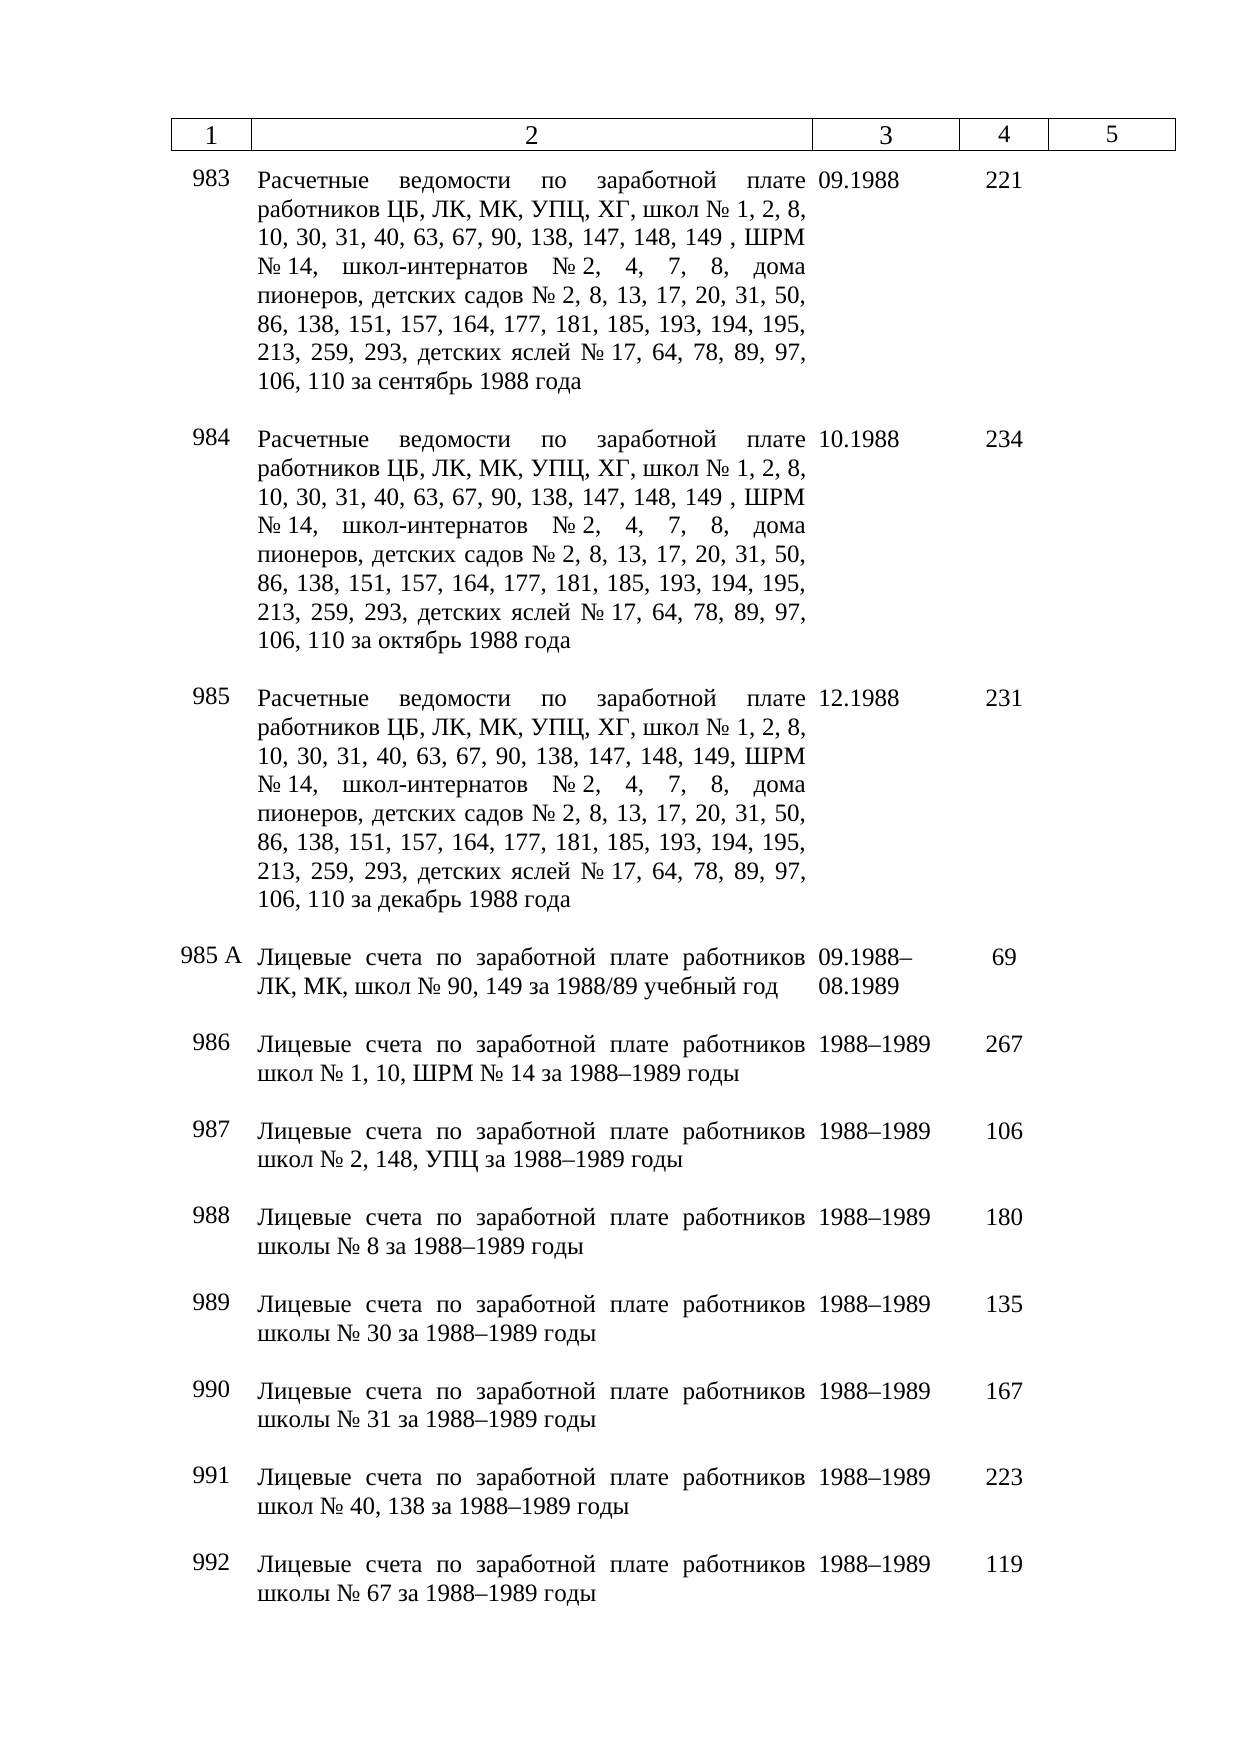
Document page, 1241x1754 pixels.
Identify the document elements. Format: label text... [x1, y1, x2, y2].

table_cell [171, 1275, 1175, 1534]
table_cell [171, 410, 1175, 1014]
table_header 3 [813, 119, 959, 150]
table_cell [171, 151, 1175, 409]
table_header 1 [172, 119, 251, 150]
table_header 4 [960, 119, 1048, 150]
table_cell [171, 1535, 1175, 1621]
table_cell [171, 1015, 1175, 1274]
table_header 5 [1049, 119, 1175, 150]
table_header 2 [252, 119, 812, 150]
